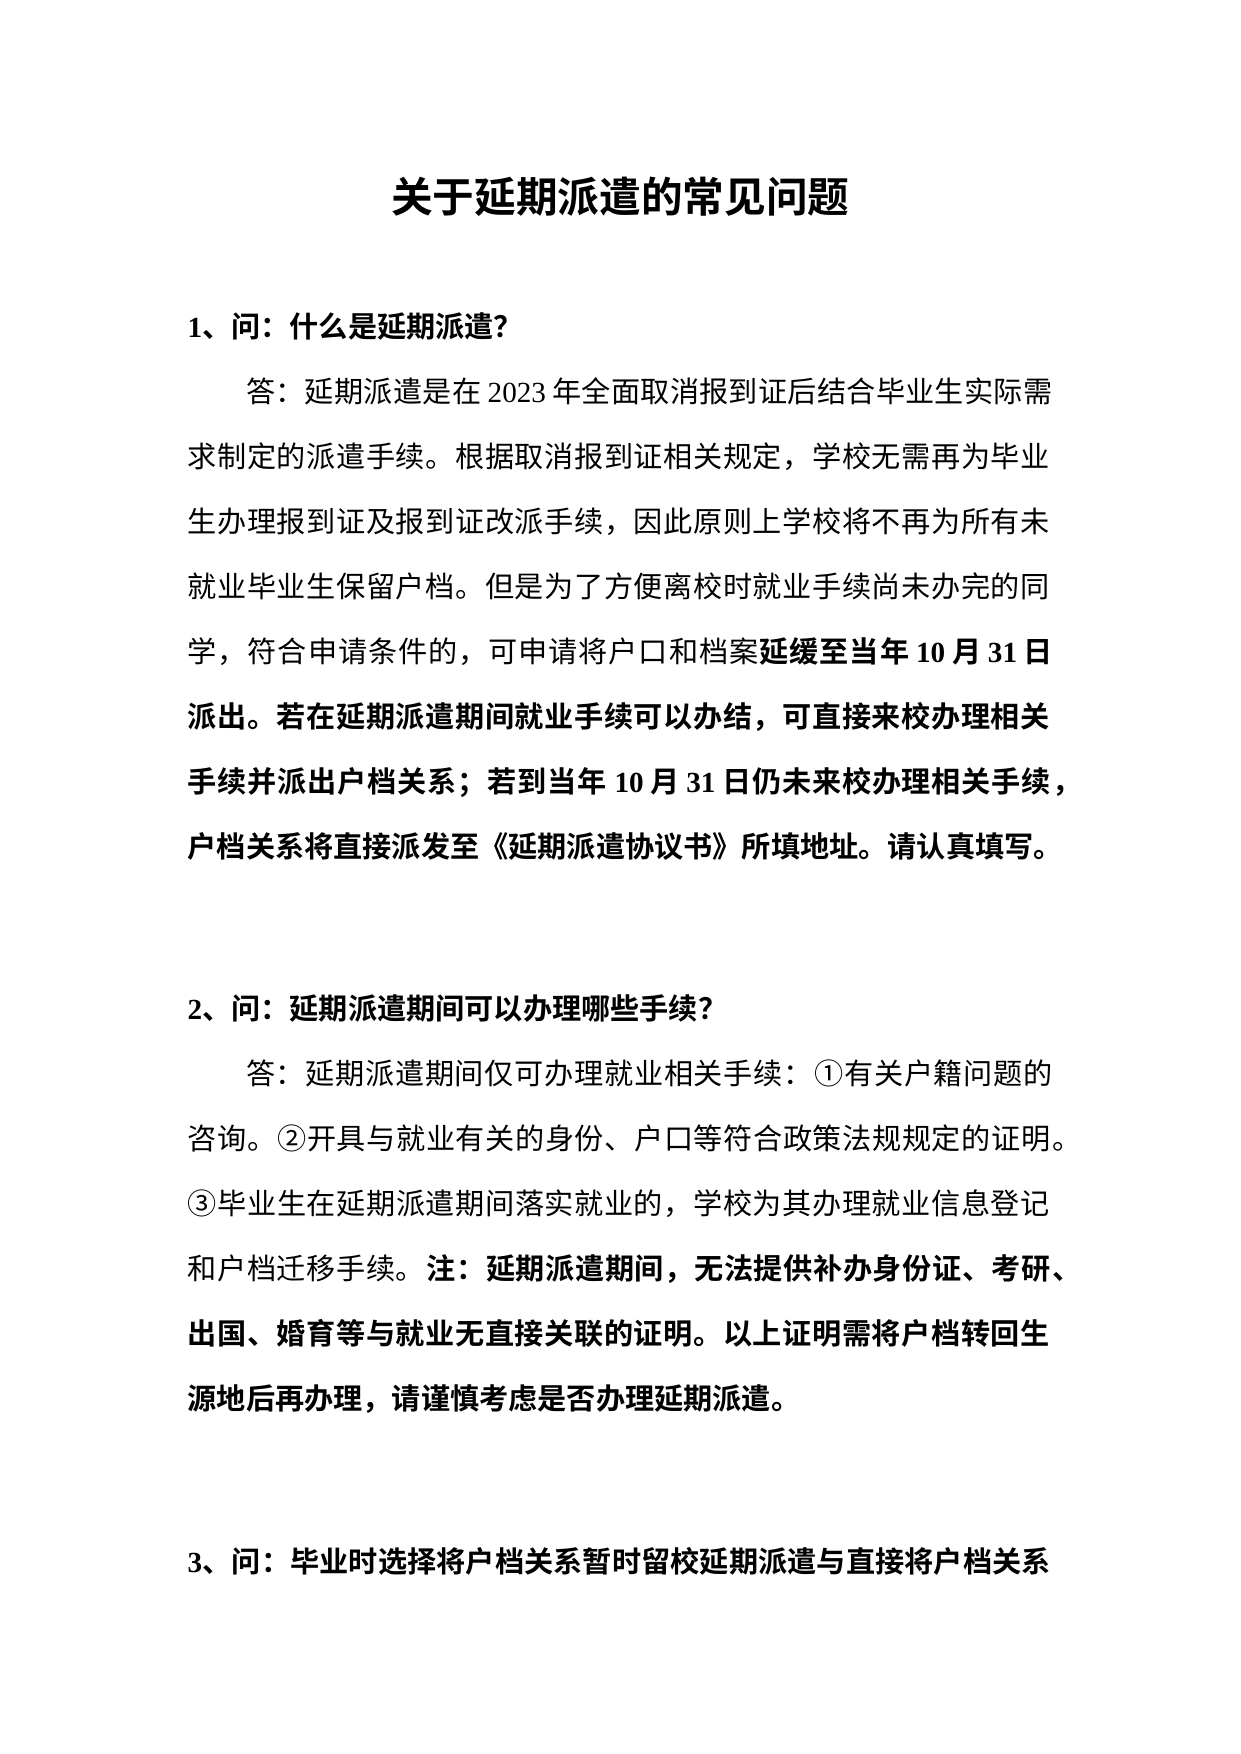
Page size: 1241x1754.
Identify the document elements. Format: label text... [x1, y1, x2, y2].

text 答：延期派遣期间仅可办理就业相关手续：①有关户籍问题的咨询。②开具与就业有关的身份、户口等符合政策法规规定的证明。③毕业生在延期派遣期间落实就业的，学校为其办理就业信息登记和户档迁移手续。注：延期派遣期间，无法提供补办身份证、考研、出国、婚育等与就业无直接关联的证明。以上证明需将户档转回生源地后再办理，请谨慎考虑是否办理延期派遣。 [187, 1039, 1053, 1429]
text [187, 1527, 1053, 1592]
text 答：延期派遣是在2023年全面取消报到证后结合毕业生实际需求制定的派遣手续。根据取消报到证相关规定，学校无需再为毕业生办理报到证及报到证改派手续，因此原则上学校将不再为所有未就业毕业生保留户档。但是为了方便离校时就业手续尚未办完的同学，符合申请条件的，可申请将户口和档案延缓至当年10月31日派出。若在延期派遣期间就业手续可以办结，可直接来校办理相关手续并派出户档关系；若到当年10月31日仍未来校办理相关手续，户档关系将直接派发至《延期派遣协议书》所填地址。请认真填写。 [187, 357, 1053, 877]
text 关于延期派遣的常见问题 [187, 162, 1053, 227]
text 2、问：延期派遣期间可以办理哪些手续？ [187, 974, 1053, 1039]
text 1、问：什么是延期派遣？ [187, 292, 1053, 357]
